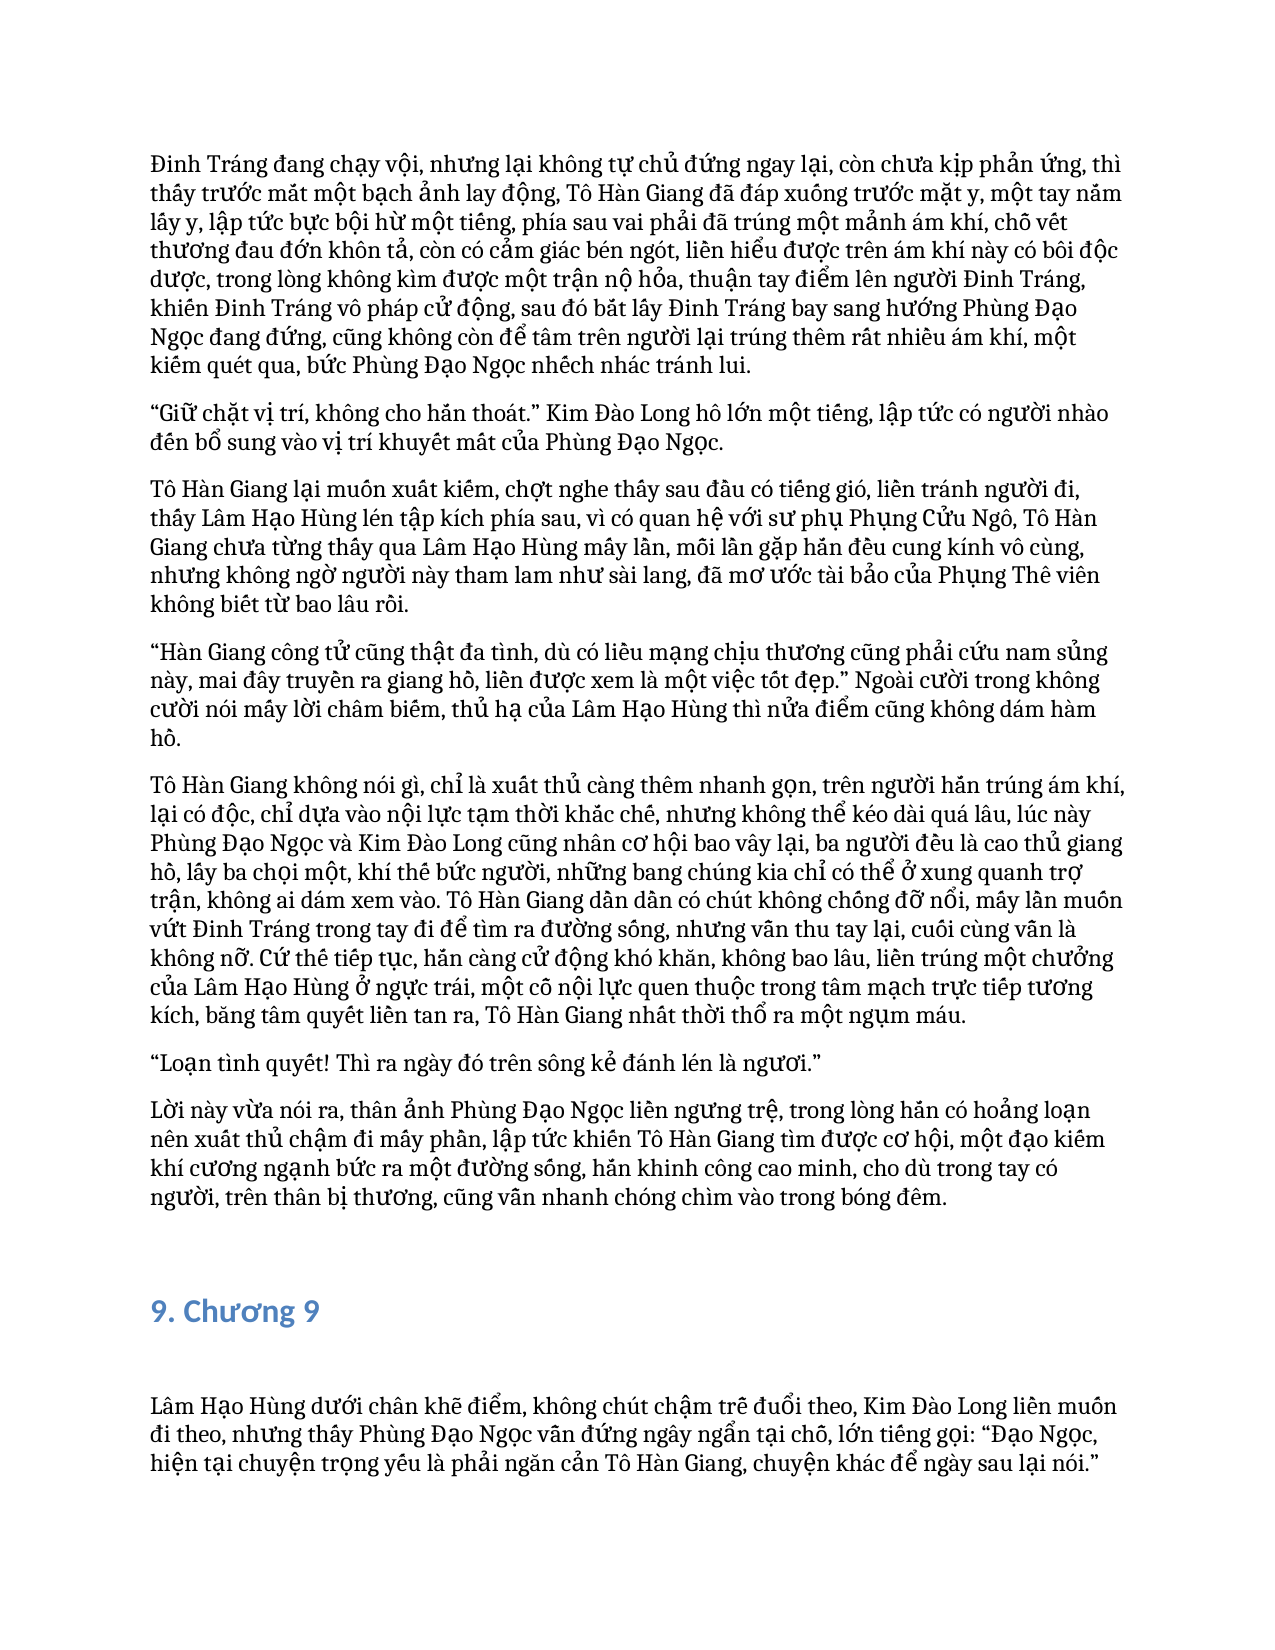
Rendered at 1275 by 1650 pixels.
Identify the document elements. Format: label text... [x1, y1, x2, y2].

text “Hàn Giang công tử cũng thật đa tình, dù có liều mạng chịu thương cũng phải cứu nam sủng này, mai đây truyền ra giang hồ, liền được xem là một việc tốt đẹp.” Ngoài cười trong không cười nói mấy lời châm biếm, thủ hạ của Lâm Hạo Hùng thì nửa điểm cũng không dám hàm hồ. [150, 637, 1125, 752]
subtitle 9. Chương 9 [150, 1289, 1125, 1330]
text “Giữ chặt vị trí, không cho hắn thoát.” Kim Đào Long hô lớn một tiếng, lập tức có người nhào đến bổ sung vào vị trí khuyết mất của Phùng Đạo Ngọc. [150, 399, 1125, 456]
text Tô Hàn Giang lại muốn xuất kiếm, chợt nghe thấy sau đầu có tiếng gió, liền tránh người đi, thấy Lâm Hạo Hùng lén tập kích phía sau, vì có quan hệ với sư phụ Phụng Cửu Ngô, Tô Hàn Giang chưa từng thấy qua Lâm Hạo Hùng mấy lần, mỗi lần gặp hắn đều cung kính vô cùng, nhưng không ngờ người này tham lam như sài lang, đã mơ ước tài bảo của Phụng Thê viên không biết từ bao lâu rồi. [150, 475, 1125, 619]
text Lời này vừa nói ra, thân ảnh Phùng Đạo Ngọc liền ngưng trệ, trong lòng hắn có hoảng loạn nên xuất thủ chậm đi mấy phần, lập tức khiến Tô Hàn Giang tìm được cơ hội, một đạo kiếm khí cương ngạnh bức ra một đường sống, hắn khinh công cao minh, cho dù trong tay có người, trên thân bị thương, cũng vẫn nhanh chóng chìm vào trong bóng đêm. [150, 1096, 1125, 1269]
text Tô Hàn Giang không nói gì, chỉ là xuất thủ càng thêm nhanh gọn, trên người hắn trúng ám khí, lại có độc, chỉ dựa vào nội lực tạm thời khắc chế, nhưng không thể kéo dài quá lâu, lúc này Phùng Đạo Ngọc và Kim Đào Long cũng nhân cơ hội bao vây lại, ba người đều là cao thủ giang hồ, lấy ba chọi một, khí thế bức người, những bang chúng kia chỉ có thể ở xung quanh trợ trận, không ai dám xem vào. Tô Hàn Giang dần dần có chút không chống đỡ nổi, mấy lần muốn vứt Đinh Tráng trong tay đi để tìm ra đường sống, nhưng vẫn thu tay lại, cuối cùng vẫn là không nỡ. Cứ thế tiếp tục, hắn càng cử động khó khăn, không bao lâu, liền trúng một chưởng của Lâm Hạo Hùng ở ngực trái, một cỗ nội lực quen thuộc trong tâm mạch trực tiếp tương kích, băng tâm quyết liền tan ra, Tô Hàn Giang nhất thời thổ ra một ngụm máu. [150, 771, 1125, 1030]
text Lâm Hạo Hùng dưới chân khẽ điểm, không chút chậm trễ đuổi theo, Kim Đào Long liền muốn đi theo, nhưng thấy Phùng Đạo Ngọc vẫn đứng ngây ngẩn tại chỗ, lớn tiếng gọi: “Đạo Ngọc, hiện tại chuyện trọng yếu là phải ngăn cản Tô Hàn Giang, chuyện khác để ngày sau lại nói.” [150, 1334, 1125, 1478]
text “Loạn tình quyết! Thì ra ngày đó trên sông kẻ đánh lén là ngươi.” [150, 1049, 1125, 1077]
text Đinh Tráng đang chạy vội, nhưng lại không tự chủ đứng ngay lại, còn chưa kịp phản ứng, thì thấy trước mắt một bạch ảnh lay động, Tô Hàn Giang đã đáp xuống trước mặt y, một tay nắm lấy y, lập tức bực bội hừ một tiếng, phía sau vai phải đã trúng một mảnh ám khí, chỗ vết thương đau đớn khôn tả, còn có cảm giác bén ngót, liền hiểu được trên ám khí này có bôi độc dược, trong lòng không kìm được một trận nộ hỏa, thuận tay điểm lên người Đinh Tráng, khiến Đinh Tráng vô pháp cử động, sau đó bắt lấy Đinh Tráng bay sang hướng Phùng Đạo Ngọc đang đứng, cũng không còn để tâm trên người lại trúng thêm rất nhiều ám khí, một kiếm quét qua, bức Phùng Đạo Ngọc nhếch nhác tránh lui. [150, 150, 1125, 380]
